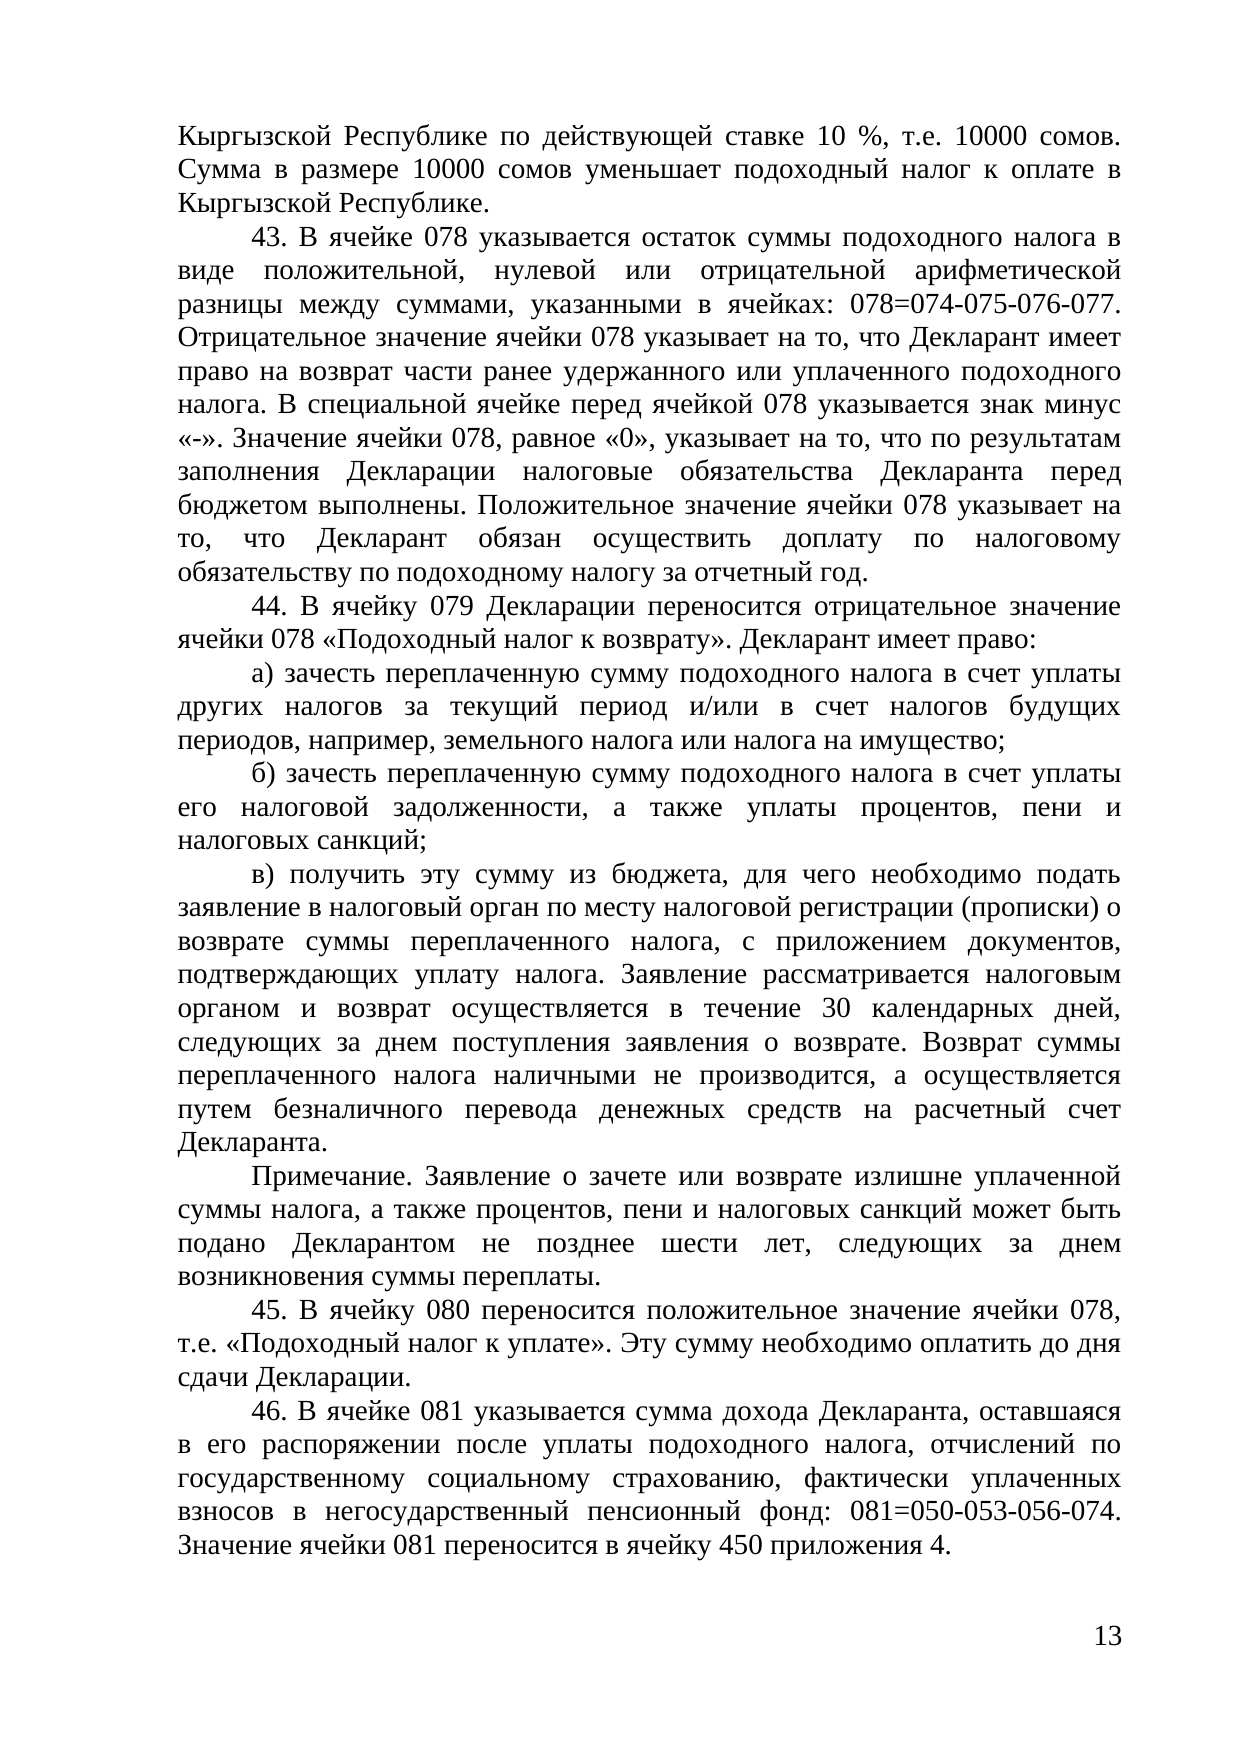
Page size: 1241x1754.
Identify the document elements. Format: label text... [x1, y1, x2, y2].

text 46. В ячейке 081 указывается сумма дохода Декларанта, оставшаяся в его распоряжении после уплаты подоходного налога, отчислений по государственному социальному страхованию, фактически уплаченных взносов в негосударственный пенсионный фонд: 081=050-053-056-074. Значение ячейки 081 переносится в ячейку 450 приложения 4. [177, 1393, 1122, 1560]
text б) зачесть переплаченную сумму подоходного налога в счет уплаты его налоговой задолженности, а также уплаты процентов, пени и налоговых санкций; [177, 755, 1122, 856]
text а) зачесть переплаченную сумму подоходного налога в счет уплаты других налогов за текущий период и/или в счет налогов будущих периодов, например, земельного налога или налога на имущество; [177, 655, 1122, 755]
text 43. В ячейке 078 указывается остаток суммы подоходного налога в виде положительной, нулевой или отрицательной арифметической разницы между суммами, указанными в ячейках: 078=074-075-076-077. Отрицательное значение ячейки 078 указывает на то, что Декларант имеет право на возврат части ранее удержанного или уплаченного подоходного налога. В специальной ячейке перед ячейкой 078 указывается знак минус «-». Значение ячейки 078, равное «0», указывает на то, что по результатам заполнения Декларации налоговые обязательства Декларанта перед бюджетом выполнены. Положительное значение ячейки 078 указывает на то, что Декларант обязан осуществить доплату по налоговому обязательству по подоходному налогу за отчетный год. [177, 219, 1122, 588]
text 45. В ячейку 080 переносится положительное значение ячейки 078, т.е. «Подоходный налог к уплате». Эту сумму необходимо оплатить до дня сдачи Декларации. [177, 1292, 1122, 1393]
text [177, 118, 1122, 219]
text в) получить эту сумму из бюджета, для чего необходимо подать заявление в налоговый орган по месту налоговой регистрации (прописки) о возврате суммы переплаченного налога, с приложением документов, подтверждающих уплату налога. Заявление рассматривается налоговым органом и возврат осуществляется в течение 30 календарных дней, следующих за днем поступления заявления о возврате. Возврат суммы переплаченного налога наличными не производится, а осуществляется путем безналичного перевода денежных средств на расчетный счет Декларанта. [177, 856, 1122, 1158]
text Примечание. Заявление о зачете или возврате излишне уплаченной суммы налога, а также процентов, пени и налоговых санкций может быть подано Декларантом не позднее шести лет, следующих за днем возникновения суммы переплаты. [177, 1158, 1122, 1292]
text 44. В ячейку 079 Декларации переносится отрицательное значение ячейки 078 «Подоходный налог к возврату». Декларант имеет право: [177, 588, 1122, 655]
